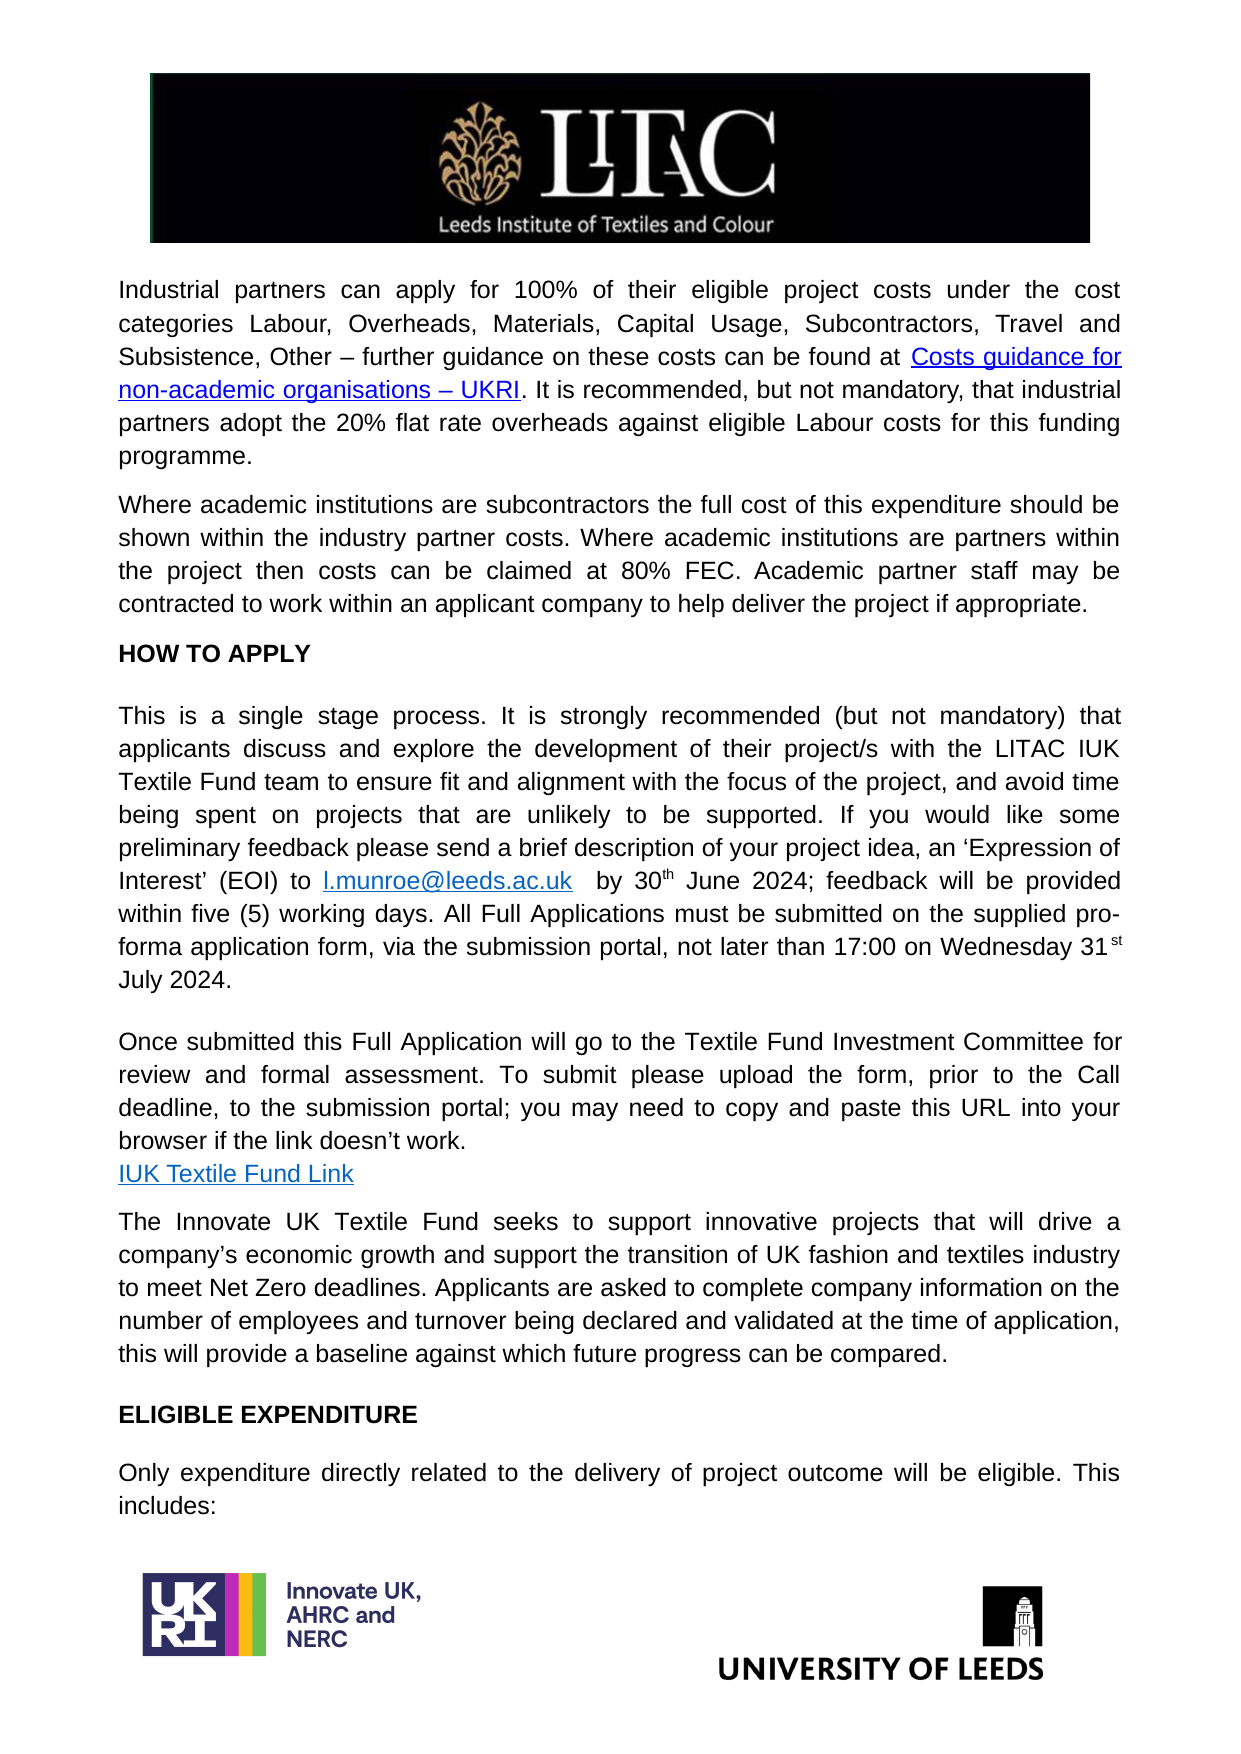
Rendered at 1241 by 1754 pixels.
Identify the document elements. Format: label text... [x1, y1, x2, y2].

text Where academic institutions are subcontractors the full cost of this expenditure should be shown within the industry partner costs. Where academic institutions are partners within the project then costs can be claimed at 80% FEC. Academic partner staff may be contracted to work within an applicant company to help deliver the project if appropriate. [118, 490, 1122, 618]
text Industrial partners can apply for 100% of their eligible project costs under the cost categories Labour, Overheads, Materials, Capital Usage, Subcontractors, Travel and Subsistence, Other – further guidance on these costs can be found at Costs guidance for non-academic organisations – UKRI. It is recommended, but not mandatory, that industrial partners adopt the 20% flat rate overheads against eligible Labour costs for this funding programme. [118, 276, 1122, 366]
picture [118, 1549, 445, 1681]
text ELIGIBLE EXPENDITURE [118, 1400, 1122, 1429]
picture [150, 73, 1091, 243]
text IUK Textile Fund Link [118, 1159, 1122, 1188]
text Once submitted this Full Application will go to the Textile Fund Investment Committee for review and formal assessment. To submit please upload the form, prior to the Call deadline, to the submission portal; you may need to copy and paste this URL into your browser if the link doesn’t work. [118, 1027, 1122, 1154]
text Only expenditure directly related to the delivery of project outcome will be eligible. This includes: [118, 1458, 1122, 1520]
text HOW TO APPLY [118, 639, 1122, 668]
text Industrial partners can apply for 100% of their eligible project costs under the cost categories Labour, Overheads, Materials, Capital Usage, Subcontractors, Travel and Subsistence, Other – further guidance on these costs can be found at Costs guidance for non-academic organisations – UKRI. It is recommended, but not mandatory, that industrial partners adopt the 20% flat rate overheads against eligible Labour costs for this funding programme. [118, 368, 1122, 469]
picture [718, 1586, 1044, 1681]
text This is a single stage process. It is strongly recommended (but not mandatory) that applicants discuss and explore the development of their project/s with the LITAC IUK Textile Fund team to ensure fit and alignment with the focus of the project, and avoid time being spent on projects that are unlikely to be supported. If you would like some preliminary feedback please send a brief description of your project idea, an ‘Expression of Interest’ (EOI) to l.munroe@leeds.ac.uk by 30th June 2024; feedback will be provided within five (5) working days. All Full Applications must be submitted on the supplied pro-forma application form, via the submission portal, not later than 17:00 on Wednesday 31st July 2024. [118, 701, 1122, 994]
text The Innovate UK Textile Fund seeks to support innovative projects that will drive a company’s economic growth and support the transition of UK fashion and textiles industry to meet Net Zero deadlines. Applicants are asked to complete company information on the number of employees and turnover being declared and validated at the time of application, this will provide a baseline against which future progress can be compared. [118, 1207, 1122, 1367]
